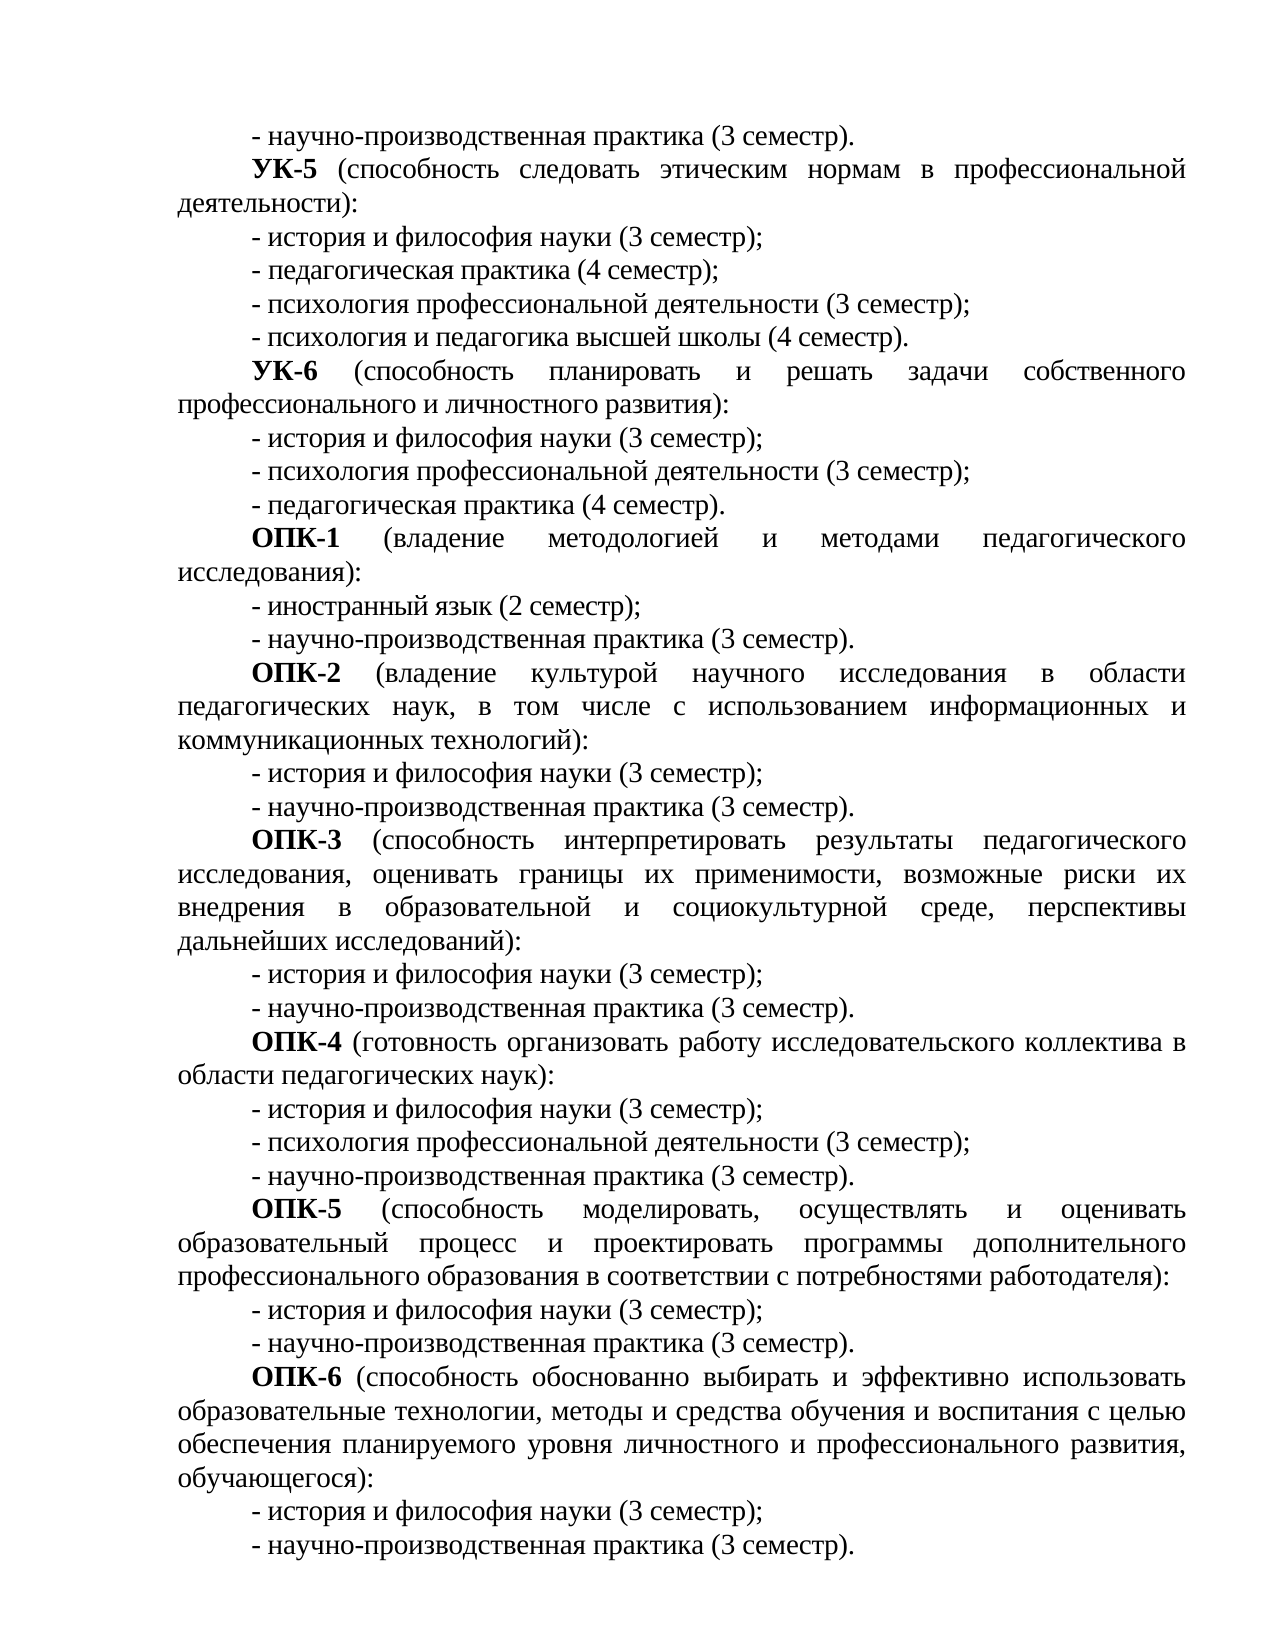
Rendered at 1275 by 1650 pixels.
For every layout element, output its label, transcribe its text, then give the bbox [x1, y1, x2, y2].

text - психология профессиональной деятельности (3 семестр); [177, 286, 1186, 319]
text ОПК-6 (способность обоснованно выбирать и эффективно использовать образовательные технологии, методы и средства обучения и воспитания с целью обеспечения планируемого уровня личностного и профессионального развития, обучающегося): [177, 1359, 1186, 1493]
text УК-5 (способность следовать этическим нормам в профессиональной деятельности): [177, 152, 1186, 219]
text - научно-производственная практика (3 семестр). [177, 1326, 1186, 1359]
text - история и философия науки (3 семестр); [177, 1292, 1186, 1326]
text - иностранный язык (2 семестр); [177, 588, 1186, 621]
text - научно-производственная практика (3 семестр). [177, 621, 1186, 655]
text - научно-производственная практика (3 семестр). [177, 1158, 1186, 1191]
text - история и философия науки (3 семестр); [177, 420, 1186, 453]
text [177, 1493, 1186, 1527]
text ОПК-5 (способность моделировать, осуществлять и оценивать образовательный процесс и проектировать программы дополнительного профессионального образования в соответствии с потребностями работодателя): [177, 1191, 1186, 1292]
text - научно-производственная практика (3 семестр). [177, 1527, 1186, 1560]
text - история и философия науки (3 семестр); [177, 755, 1186, 789]
text - научно-производственная практика (3 семестр). [177, 789, 1186, 822]
text УК-6 (способность планировать и решать задачи собственного профессионального и личностного развития): [177, 353, 1186, 420]
text ОПК-3 (способность интерпретировать результаты педагогического исследования, оценивать границы их применимости, возможные риски их внедрения в образовательной и социокультурной среде, перспективы дальнейших исследований): [177, 822, 1186, 957]
text - психология профессиональной деятельности (3 семестр); [177, 1124, 1186, 1158]
text - педагогическая практика (4 семестр); [177, 252, 1186, 286]
text - педагогическая практика (4 семестр). [177, 487, 1186, 521]
text - история и философия науки (3 семестр); [177, 1091, 1186, 1124]
text ОПК-2 (владение культурой научного исследования в области педагогических наук, в том числе с использованием информационных и коммуникационных технологий): [177, 655, 1186, 755]
text - психология и педагогика высшей школы (4 семестр). [177, 319, 1186, 353]
text - история и философия науки (3 семестр); [177, 957, 1186, 990]
text - научно-производственная практика (3 семестр). [177, 990, 1186, 1024]
text ОПК-1 (владение методологией и методами педагогического исследования): [177, 521, 1186, 588]
text - психология профессиональной деятельности (3 семестр); [177, 453, 1186, 487]
text ОПК-4 (готовность организовать работу исследовательского коллектива в области педагогических наук): [177, 1024, 1186, 1091]
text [177, 118, 1186, 152]
text - история и философия науки (3 семестр); [177, 219, 1186, 252]
